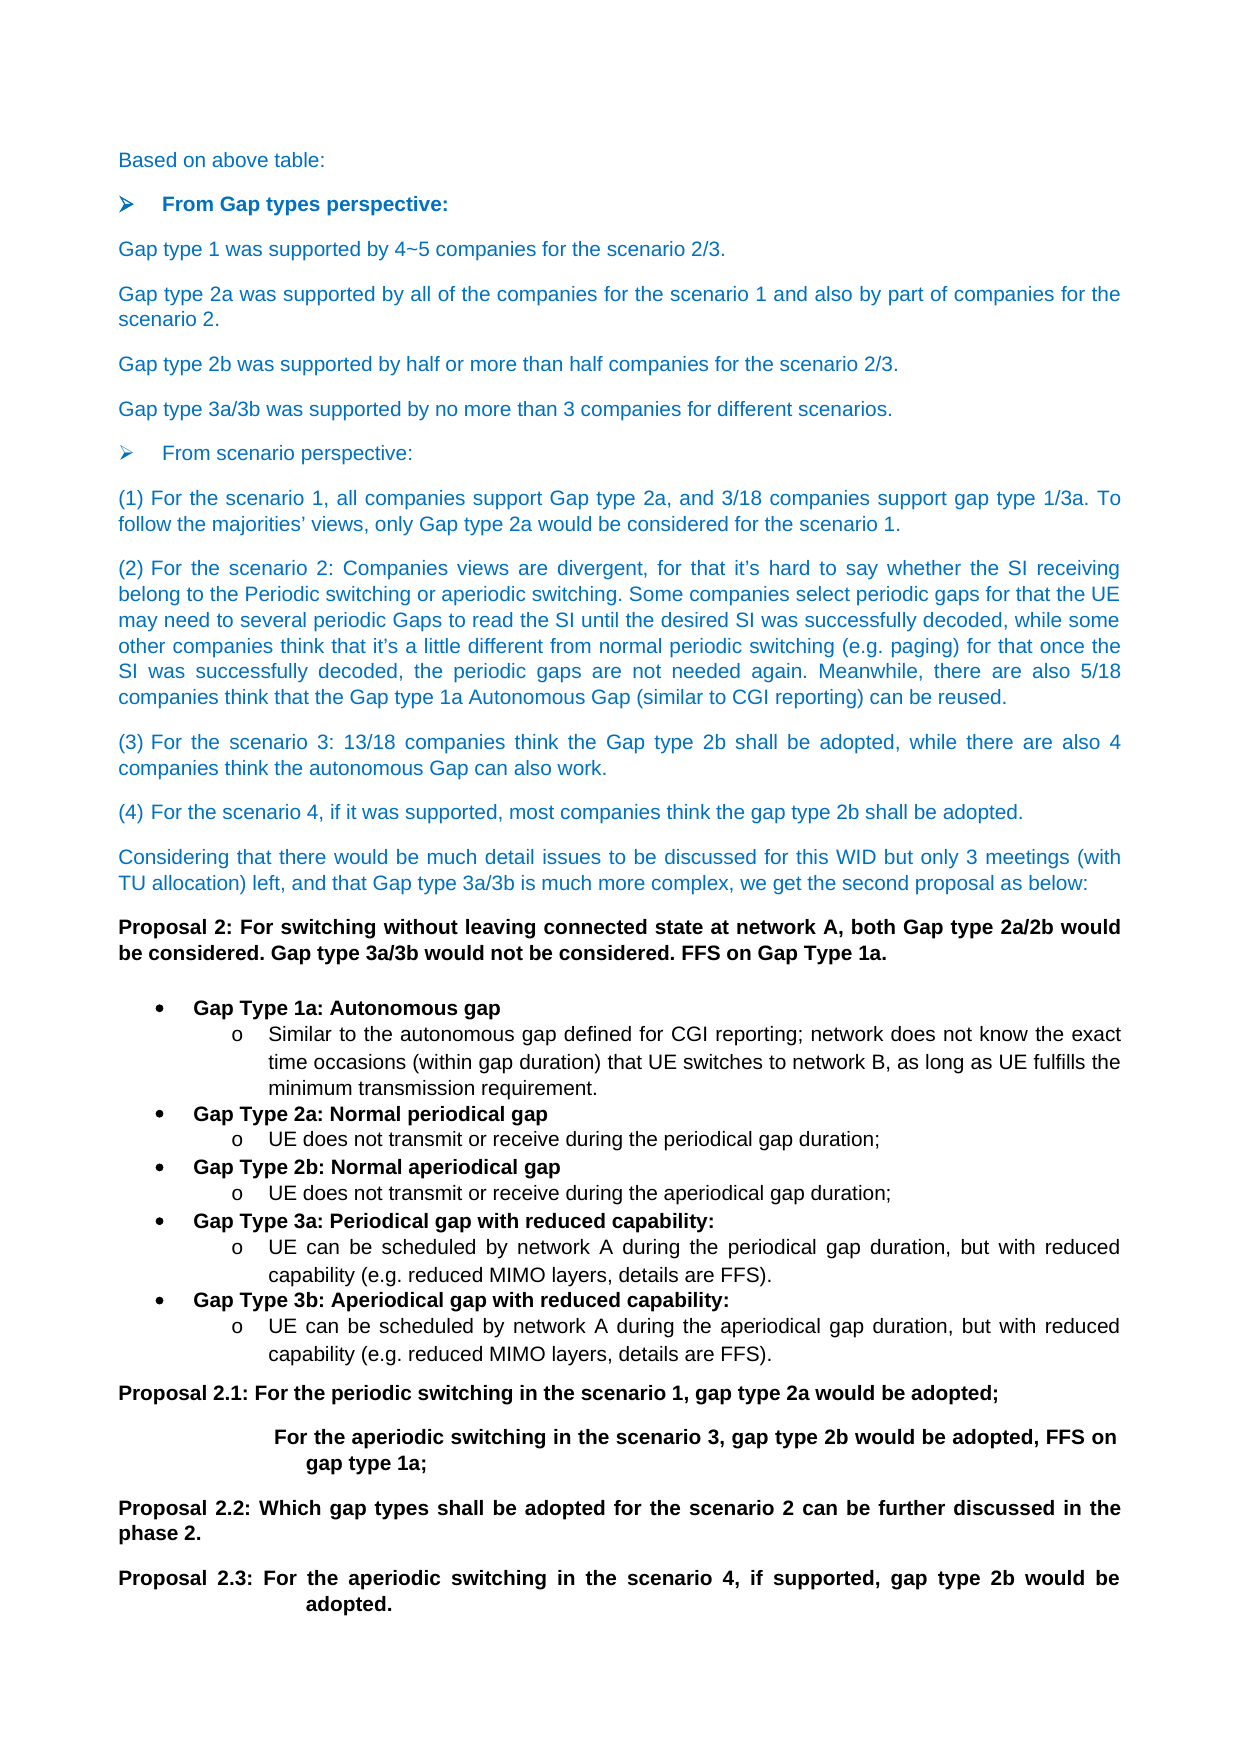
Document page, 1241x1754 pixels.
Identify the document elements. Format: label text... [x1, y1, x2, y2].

list For the scenario 1, all companies support Gap type 2a, and 3/18 companies support gap type 1/3a. To follow the majorities’ views, only Gap type 2a would be considered for the scenario 1. [118, 486, 1122, 535]
list Similar to the autonomous gap defined for CGI reporting; network does not know the exact time occasions (within gap duration) that UE switches to network B, as long as UE fulfills the minimum transmission requirement. [231, 1022, 1122, 1099]
text Proposal 2.1: For the periodic switching in the scenario 1, gap type 2a would be adopted; [118, 1380, 1122, 1404]
list Gap Type 2a: Normal periodical gap [156, 1101, 1122, 1125]
list UE can be scheduled by network A during the periodical gap duration, but with reduced capability (e.g. reduced MIMO layers, details are FFS). [231, 1235, 1122, 1286]
list Gap Type 3b: Aperiodical gap with reduced capability: [156, 1288, 1122, 1312]
text Based on above table: [118, 147, 1122, 171]
text Proposal 2.3: For the aperiodic switching in the scenario 4, if supported, gap type 2b would be adopted. [118, 1566, 1122, 1616]
text Considering that there would be much detail issues to be discussed for this WID but only 3 meetings (with TU allocation) left, and that Gap type 3a/3b is much more complex, we get the second proposal as below: [118, 845, 1122, 894]
list UE does not transmit or receive during the aperiodical gap duration; [231, 1181, 1122, 1207]
list From Gap types perspective: [118, 192, 1122, 216]
list UE can be scheduled by network A during the aperiodical gap duration, but with reduced capability (e.g. reduced MIMO layers, details are FFS). [231, 1314, 1122, 1366]
list UE does not transmit or receive during the periodical gap duration; [231, 1127, 1122, 1153]
text For the aperiodic switching in the scenario 3, gap type 2b would be adopted, FFS on gap type 1a; [118, 1425, 1122, 1475]
list For the scenario 2: Companies views are divergent, for that it’s hard to say whether the SI receiving belong to the Periodic switching or aperiodic switching. Some companies select periodic gaps for that the UE may need to several periodic Gaps to read the SI until the desired SI was successfully decoded, while some other companies think that it’s a little different from normal periodic switching (e.g. paging) for that once the SI was successfully decoded, the periodic gaps are not needed again. Meanwhile, there are also 5/18 companies think that the Gap type 1a Autonomous Gap (similar to CGI reporting) can be reused. [118, 556, 1122, 709]
text Gap type 2b was supported by half or more than half companies for the scenario 2/3. [118, 352, 1122, 376]
list For the scenario 4, if it was supported, most companies think the gap type 2b shall be adopted. [118, 800, 1122, 824]
list Gap Type 2b: Normal aperiodical gap [156, 1155, 1122, 1179]
list Gap Type 3a: Periodical gap with reduced capability: [156, 1209, 1122, 1233]
text Proposal 2.2: Which gap types shall be adopted for the scenario 2 can be further discussed in the phase 2. [118, 1495, 1122, 1545]
text Gap type 3a/3b was supported by no more than 3 companies for different scenarios. [118, 396, 1122, 420]
text Proposal 2: For switching without leaving connected state at network A, both Gap type 2a/2b would be considered. Gap type 3a/3b would not be considered. FFS on Gap Type 1a. [118, 915, 1122, 965]
list Gap Type 1a: Autonomous gap [156, 996, 1122, 1020]
list For the scenario 3: 13/18 companies think the Gap type 2b shall be adopted, while there are also 4 companies think the autonomous Gap can also work. [118, 730, 1122, 779]
list From scenario perspective: [118, 441, 1122, 465]
text Gap type 1 was supported by 4~5 companies for the scenario 2/3. [118, 237, 1122, 261]
text Gap type 2a was supported by all of the companies for the scenario 1 and also by part of companies for the scenario 2. [118, 281, 1122, 331]
